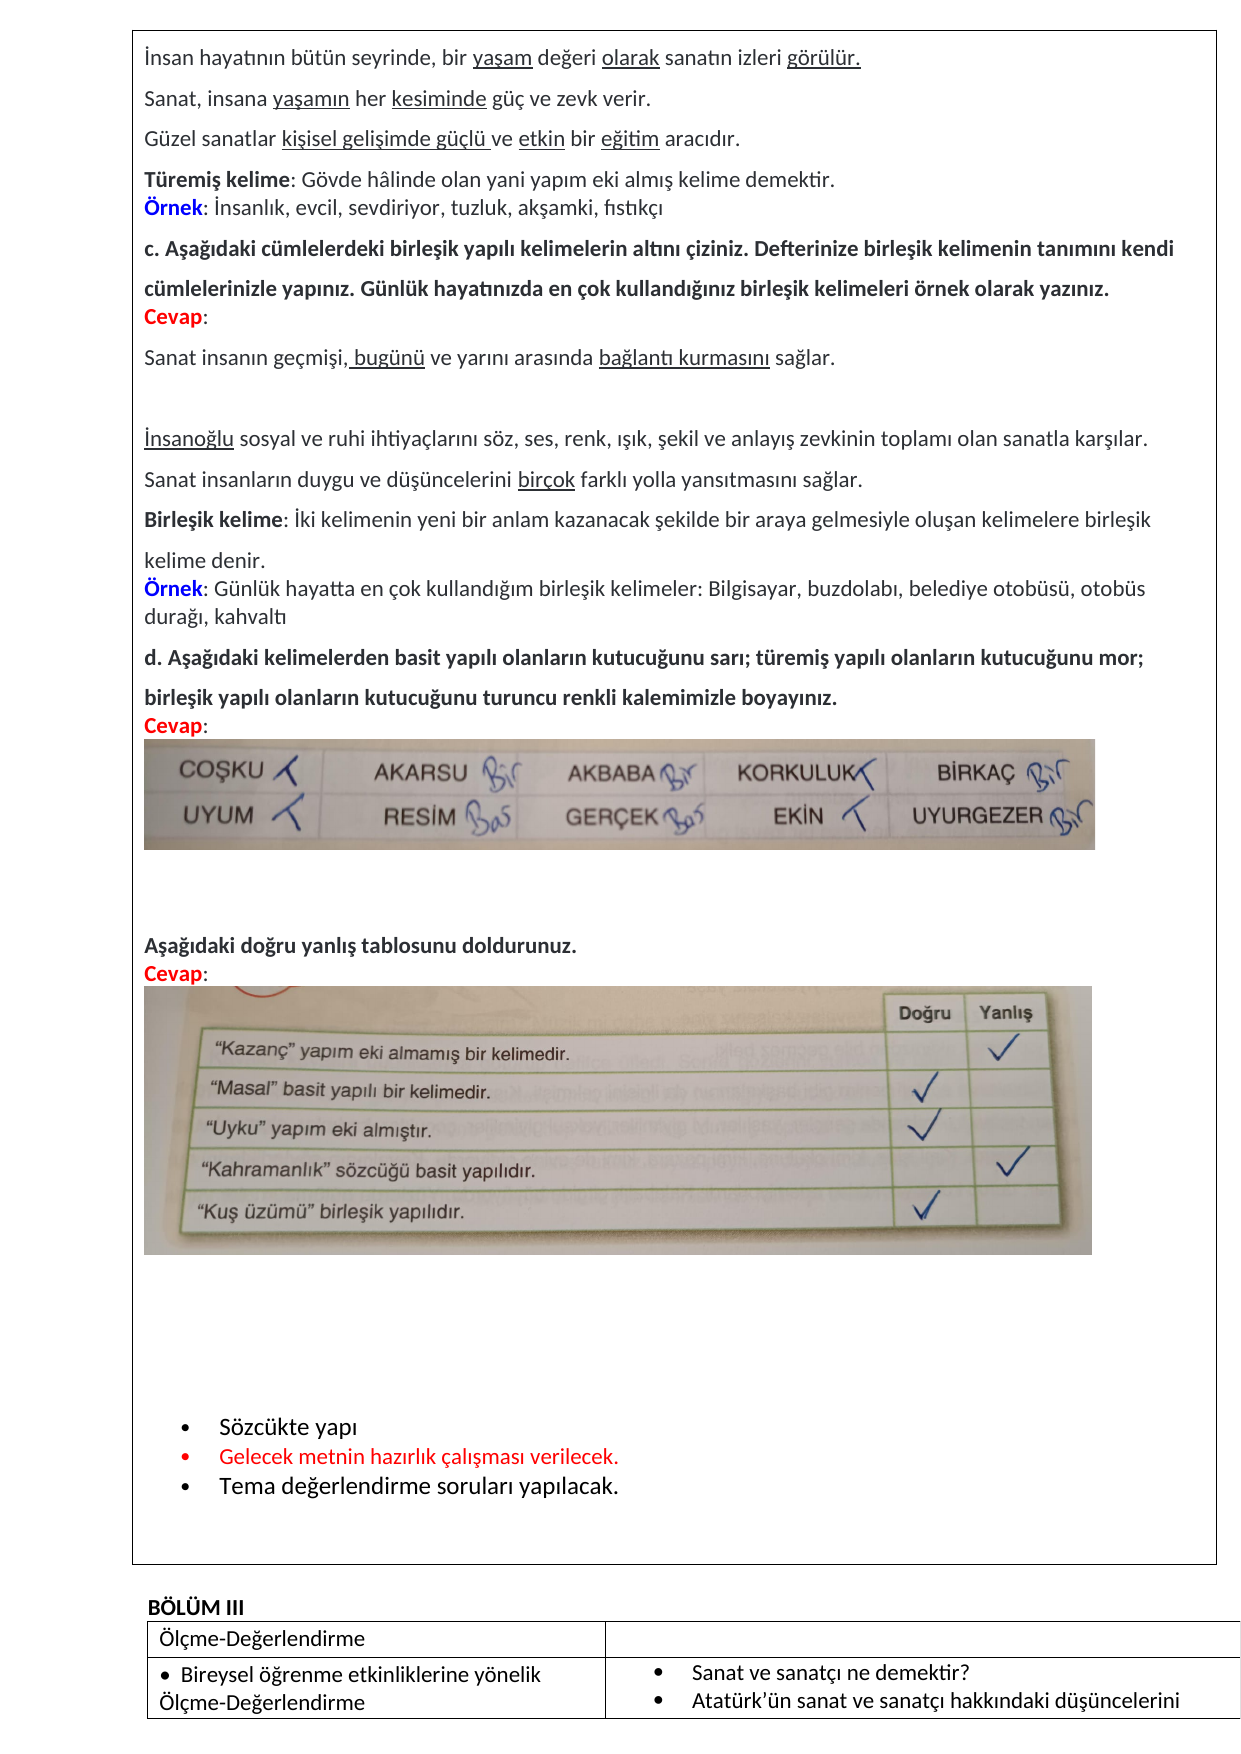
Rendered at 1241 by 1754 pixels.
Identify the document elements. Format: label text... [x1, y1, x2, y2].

table_header [606, 1622, 1240, 1657]
picture [144, 986, 1092, 1255]
table_header Ölçme-Değerlendirme [148, 1622, 605, 1657]
picture [144, 739, 1096, 850]
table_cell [148, 1658, 605, 1718]
text BÖLÜM III [148, 1593, 1092, 1621]
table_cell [606, 1658, 1240, 1718]
